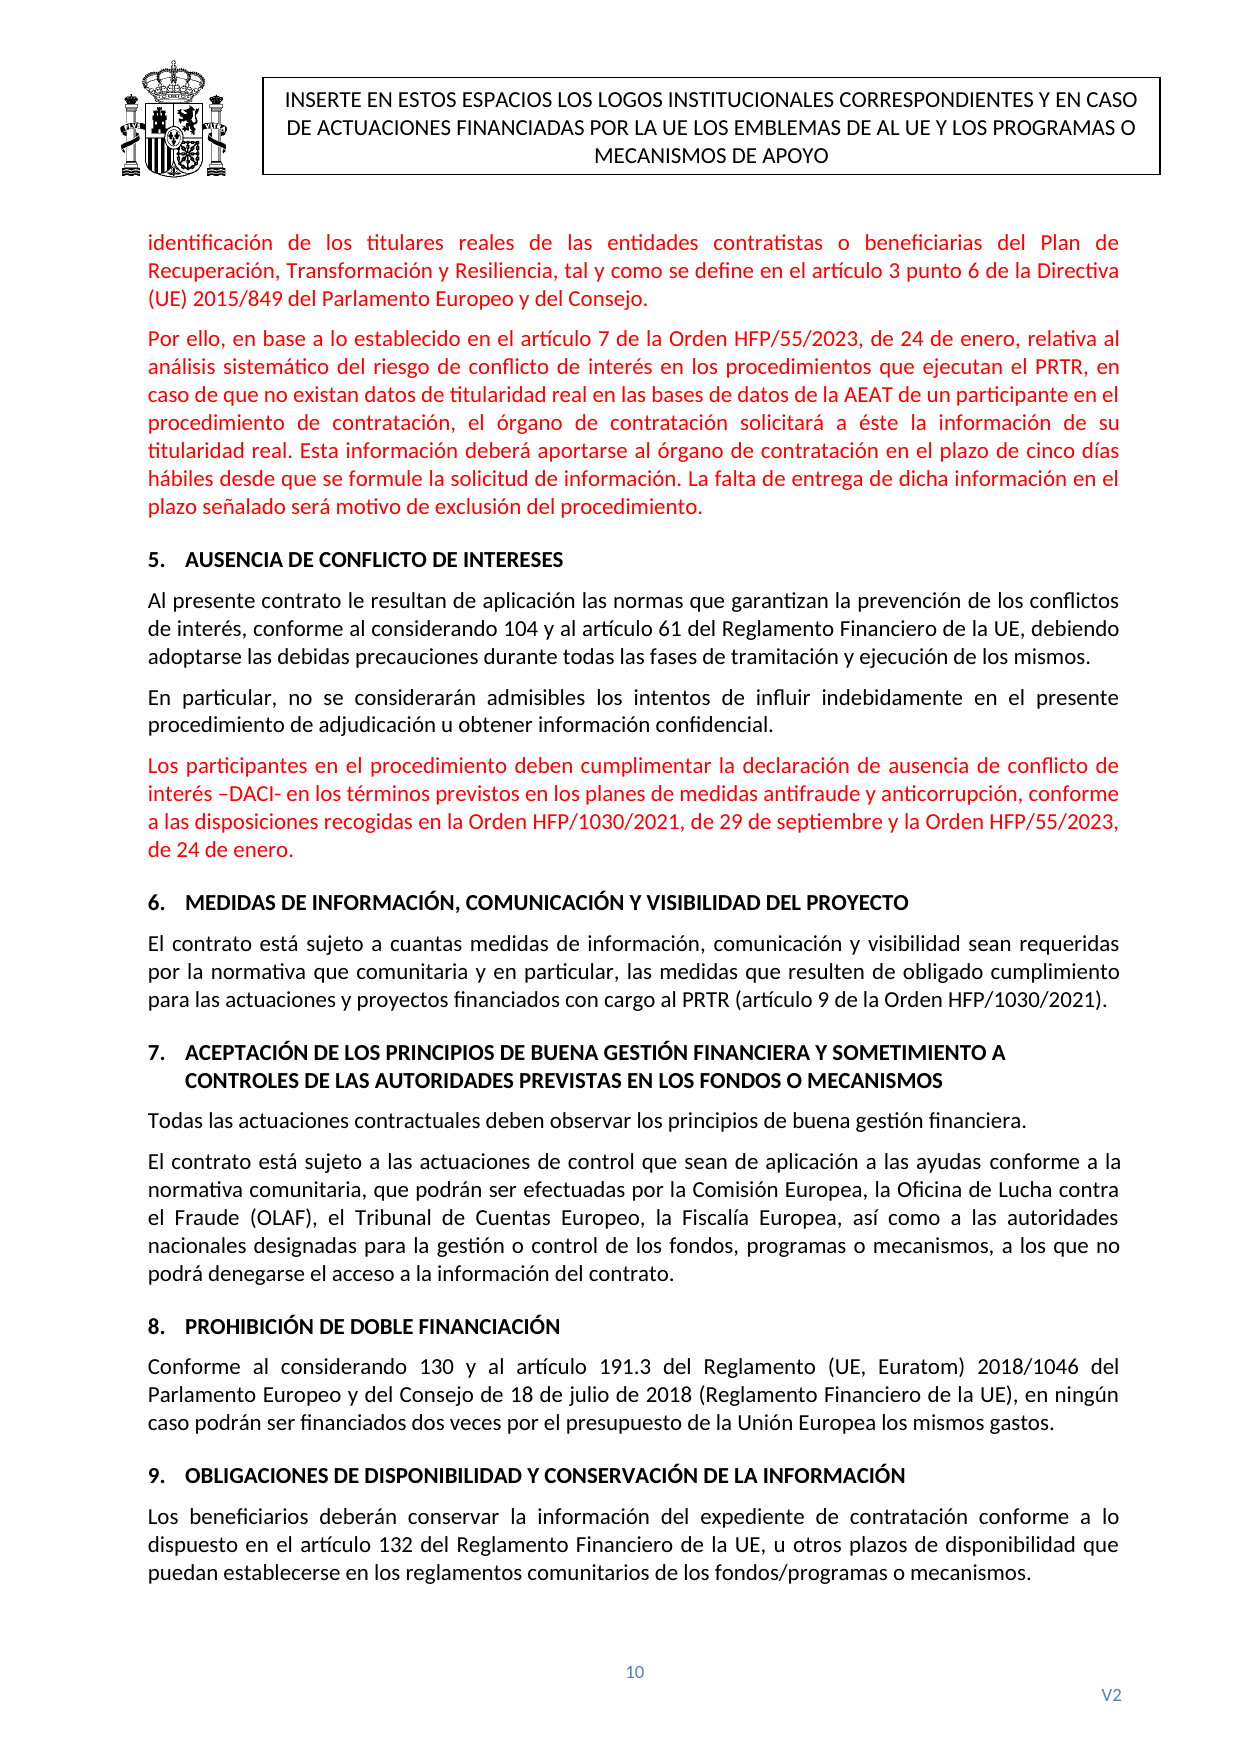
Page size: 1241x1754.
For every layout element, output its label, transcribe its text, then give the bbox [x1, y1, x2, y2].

list ACEPTACIÓN DE LOS PRINCIPIOS DE BUENA GESTIÓN FINANCIERA Y SOMETIMIENTO A CONTROLES DE LAS AUTORIDADES PREVISTAS EN LOS FONDOS O MECANISMOS [148, 1038, 1121, 1094]
text En particular, no se considerarán admisibles los intentos de influir indebidamente en el presente procedimiento de adjudicación u obtener información confidencial. [148, 683, 1121, 739]
text Por ello, en base a lo establecido en el artículo 7 de la Orden HFP/55/2023, de 24 de enero, relativa al análisis sistemático del riesgo de conflicto de interés en los procedimientos que ejecutan el PRTR, en caso de que no existan datos de titularidad real en las bases de datos de la AEAT de un participante en el procedimiento de contratación, el órgano de contratación solicitará a éste la información de su titularidad real. Esta información deberá aportarse al órgano de contratación en el plazo de cinco días hábiles desde que se formule la solicitud de información. La falta de entrega de dicha información en el plazo señalado será motivo de exclusión del procedimiento. [148, 324, 1121, 521]
list PROHIBICIÓN DE DOBLE FINANCIACIÓN [148, 1312, 1121, 1340]
text El contrato está sujeto a las actuaciones de control que sean de aplicación a las ayudas conforme a la normativa comunitaria, que podrán ser efectuadas por la Comisión Europea, la Oficina de Lucha contra el Fraude (OLAF), el Tribunal de Cuentas Europeo, la Fiscalía Europea, así como a las autoridades nacionales designadas para la gestión o control de los fondos, programas o mecanismos, a los que no podrá denegarse el acceso a la información del contrato. [148, 1147, 1121, 1287]
text Los participantes en el procedimiento deben cumplimentar la declaración de ausencia de conflicto de interés –DACI- en los términos previstos en los planes de medidas antifraude y anticorrupción, conforme a las disposiciones recogidas en la Orden HFP/1030/2021, de 29 de septiembre y la Orden HFP/55/2023, de 24 de enero. [148, 751, 1121, 863]
text Todas las actuaciones contractuales deben observar los principios de buena gestión financiera. [148, 1106, 1121, 1134]
text Conforme al considerando 130 y al artículo 191.3 del Reglamento (UE, Euratom) 2018/1046 del Parlamento Europeo y del Consejo de 18 de julio de 2018 (Reglamento Financiero de la UE), en ningún caso podrán ser financiados dos veces por el presupuesto de la Unión Europea los mismos gastos. [148, 1352, 1121, 1437]
picture [107, 58, 239, 184]
list MEDIDAS DE INFORMACIÓN, COMUNICACIÓN Y VISIBILIDAD DEL PROYECTO [148, 888, 1121, 916]
list AUSENCIA DE CONFLICTO DE INTERESES [148, 546, 1121, 573]
text Al presente contrato le resultan de aplicación las normas que garantizan la prevención de los conflictos de interés, conforme al considerando 104 y al artículo 61 del Reglamento Financiero de la UE, debiendo adoptarse las debidas precauciones durante todas las fases de tramitación y ejecución de los mismos. [148, 586, 1121, 670]
text El contrato está sujeto a cuantas medidas de información, comunicación y visibilidad sean requeridas por la normativa que comunitaria y en particular, las medidas que resulten de obligado cumplimiento para las actuaciones y proyectos financiados con cargo al PRTR (artículo 9 de la Orden HFP/1030/2021). [148, 929, 1121, 1013]
list OBLIGACIONES DE DISPONIBILIDAD Y CONSERVACIÓN DE LA INFORMACIÓN [148, 1462, 1121, 1489]
text Los beneficiarios deberán conservar la información del expediente de contratación conforme a lo dispuesto en el artículo 132 del Reglamento Financiero de la UE, u otros plazos de disponibilidad que puedan establecerse en los reglamentos comunitarios de los fondos/programas o mecanismos. [148, 1502, 1121, 1586]
